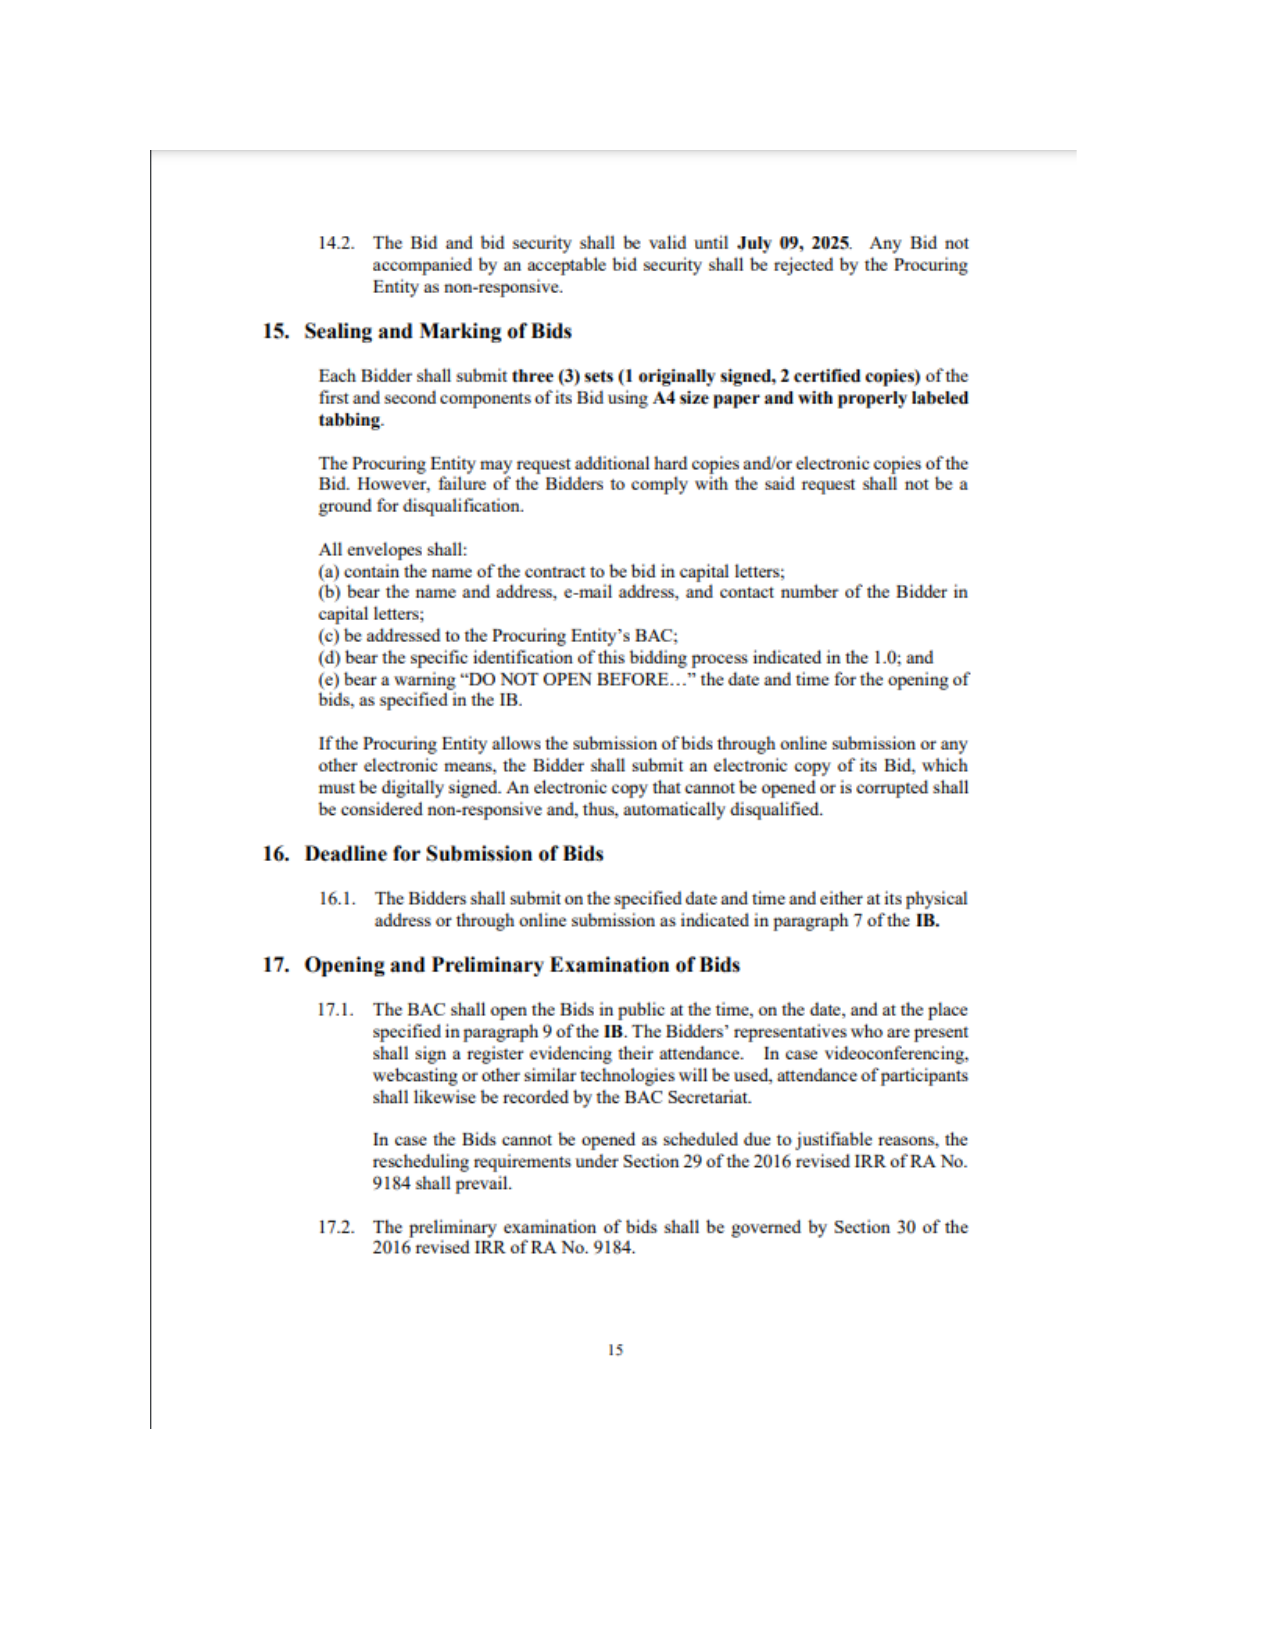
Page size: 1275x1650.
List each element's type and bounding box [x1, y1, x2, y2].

picture [150, 150, 1077, 1429]
